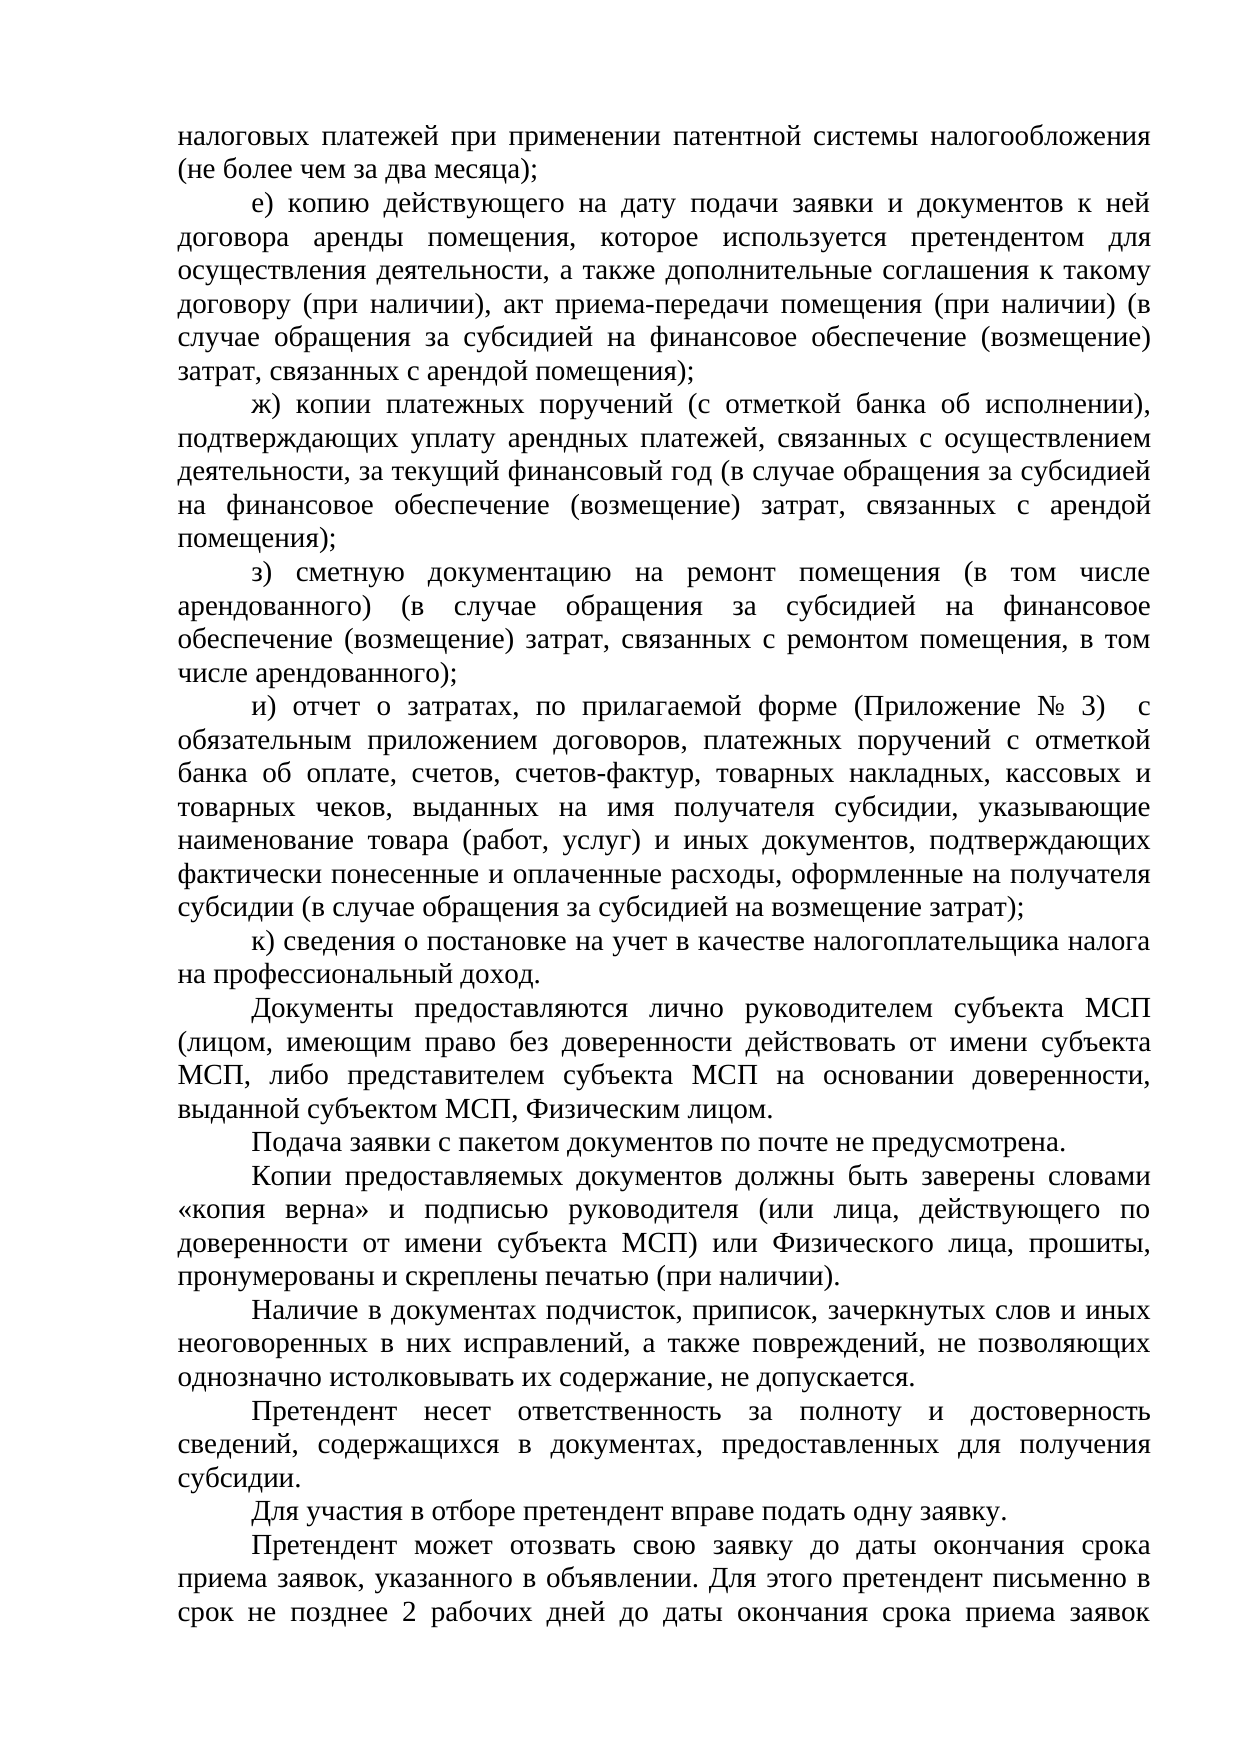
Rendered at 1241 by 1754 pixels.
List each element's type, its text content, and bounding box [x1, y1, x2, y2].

text ж) копии платежных поручений (с отметкой банка об исполнении), подтверждающих уплату арендных платежей, связанных с осуществлением деятельности, за текущий финансовый год (в случае обращения за субсидией на финансовое обеспечение (возмещение) затрат, связанных с арендой помещения); [177, 386, 1152, 554]
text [177, 1527, 1152, 1627]
text з) сметную документацию на ремонт помещения (в том числе арендованного) (в случае обращения за субсидией на финансовое обеспечение (возмещение) затрат, связанных с ремонтом помещения, в том числе арендованного); [177, 554, 1152, 688]
text Наличие в документах подчисток, приписок, зачеркнутых слов и иных неоговоренных в них исправлений, а также повреждений, не позволяющих однозначно истолковывать их содержание, не допускается. [177, 1292, 1152, 1393]
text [177, 118, 1152, 185]
text Претендент несет ответственность за полноту и достоверность сведений, содержащихся в документах, предоставленных для получения субсидии. [177, 1393, 1152, 1493]
text и) отчет о затратах, по прилагаемой форме (Приложение № 3) с обязательным приложением договоров, платежных поручений с отметкой банка об оплате, счетов, счетов-фактур, товарных накладных, кассовых и товарных чеков, выданных на имя получателя субсидии, указывающие наименование товара (работ, услуг) и иных документов, подтверждающих фактически понесенные и оплаченные расходы, оформленные на получателя субсидии (в случае обращения за субсидией на возмещение затрат); [177, 688, 1152, 923]
text к) сведения о постановке на учет в качестве налогоплательщика налога на профессиональный доход. [177, 923, 1152, 990]
text Копии предоставляемых документов должны быть заверены словами «копия верна» и подписью руководителя (или лица, действующего по доверенности от имени субъекта МСП) или Физического лица, прошиты, пронумерованы и скреплены печатью (при наличии). [177, 1158, 1152, 1292]
text е) копию действующего на дату подачи заявки и документов к ней договора аренды помещения, которое используется претендентом для осуществления деятельности, а также дополнительные соглашения к такому договору (при наличии), акт приема-передачи помещения (при наличии) (в случае обращения за субсидией на финансовое обеспечение (возмещение) затрат, связанных с арендой помещения); [177, 185, 1152, 386]
text Документы предоставляются лично руководителем субъекта МСП (лицом, имеющим право без доверенности действовать от имени субъекта МСП, либо представителем субъекта МСП на основании доверенности, выданной субъектом МСП, Физическим лицом. [177, 990, 1152, 1124]
text Подача заявки с пакетом документов по почте не предусмотрена. [177, 1124, 1152, 1158]
text Для участия в отборе претендент вправе подать одну заявку. [177, 1493, 1152, 1527]
